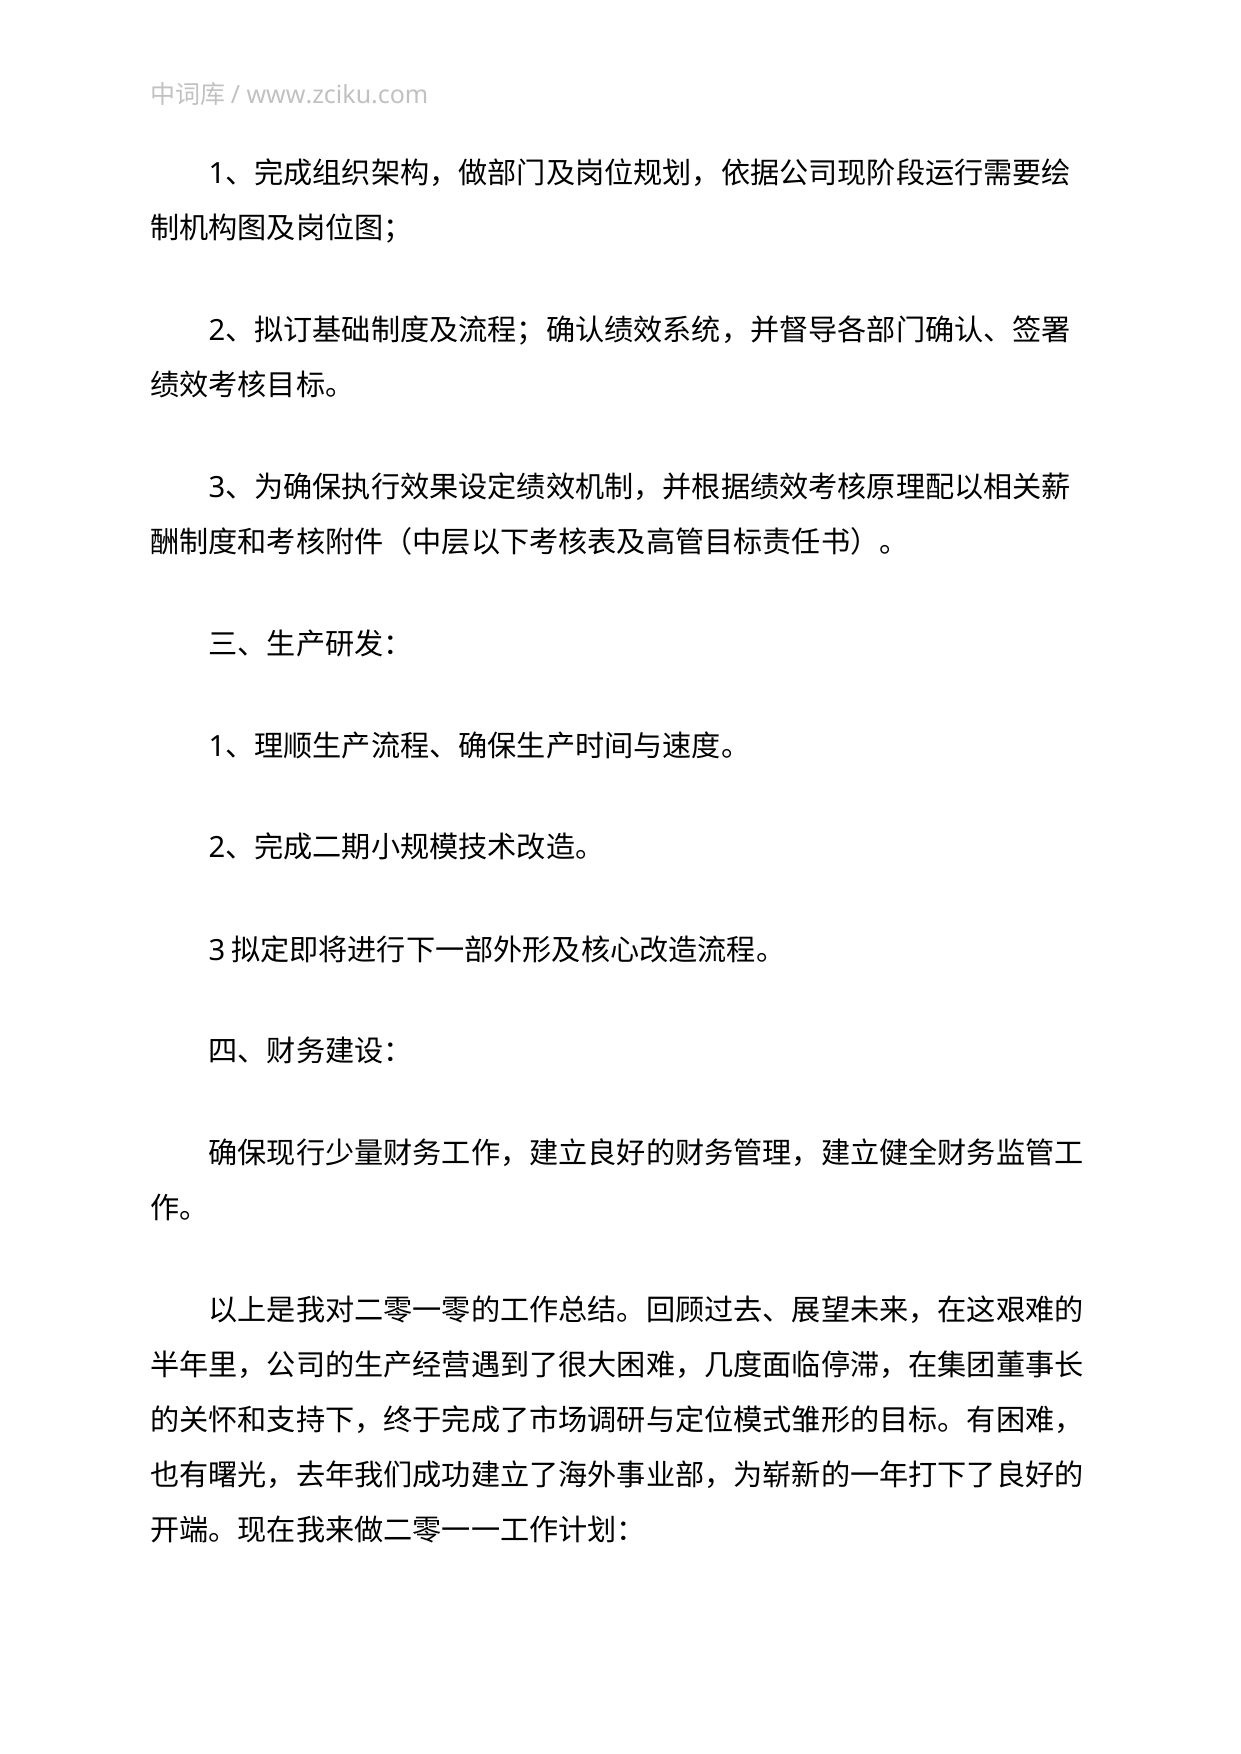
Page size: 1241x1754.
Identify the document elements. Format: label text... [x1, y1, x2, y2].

text 以上是我对二零一零的工作总结。回顾过去、展望未来，在这艰难的半年里，公司的生产经营遇到了很大困难，几度面临停滞，在集团董事长的关怀和支持下，终于完成了市场调研与定位模式雏形的目标。有困难，也有曙光，去年我们成功建立了海外事业部，为崭新的一年打下了良好的开端。现在我来做二零一一工作计划： [150, 1286, 1090, 1548]
text 确保现行少量财务工作，建立良好的财务管理，建立健全财务监管工作。 [150, 1130, 1090, 1227]
text 3、为确保执行效果设定绩效机制，并根据绩效考核原理配以相关薪酬制度和考核附件（中层以下考核表及高管目标责任书）。 [150, 463, 1090, 561]
text 三、生产研发： [150, 620, 1090, 663]
text 四、财务建设： [150, 1028, 1090, 1070]
text 3拟定即将进行下一部外形及核心改造流程。 [150, 926, 1090, 968]
text 1、理顺生产流程、确保生产时间与速度。 [150, 722, 1090, 764]
text 1、完成组织架构，做部门及岗位规划，依据公司现阶段运行需要绘制机构图及岗位图； [150, 150, 1090, 247]
text 2、拟订基础制度及流程；确认绩效系统，并督导各部门确认、签署绩效考核目标。 [150, 307, 1090, 404]
text 2、完成二期小规模技术改造。 [150, 824, 1090, 866]
